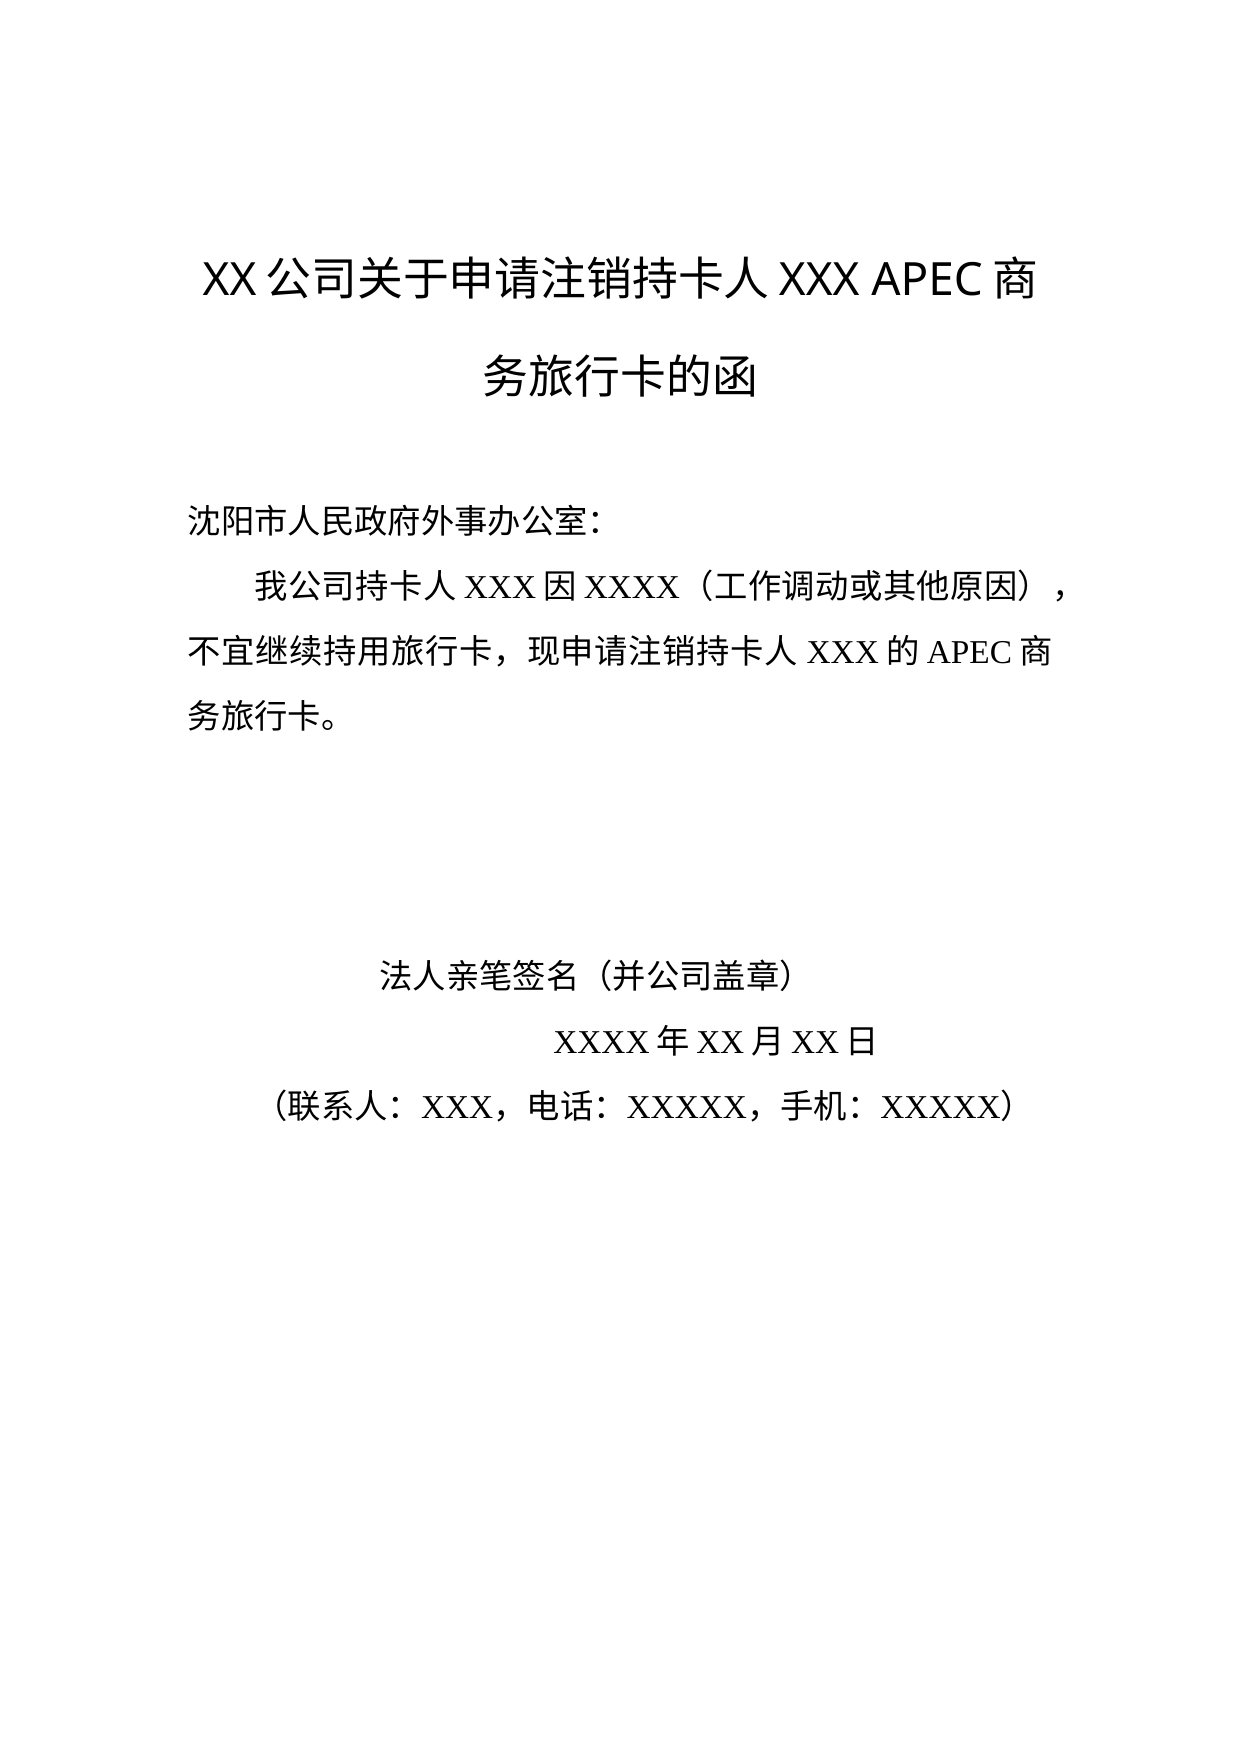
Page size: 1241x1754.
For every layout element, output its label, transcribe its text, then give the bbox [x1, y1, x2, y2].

text （联系人：XXX，电话：XXXXX，手机：XXXXX） [187, 1072, 1053, 1137]
text XX公司关于申请注销持卡人XXX APEC商务旅行卡的函 [187, 227, 1053, 422]
text 法人亲笔签名（并公司盖章） [187, 942, 986, 1007]
text 沈阳市人民政府外事办公室： [187, 487, 1053, 552]
text XXXX年XX月XX日 [187, 1007, 1053, 1072]
text 我公司持卡人XXX因XXXX（工作调动或其他原因），不宜继续持用旅行卡，现申请注销持卡人XXX的APEC商务旅行卡。 [187, 552, 1053, 747]
